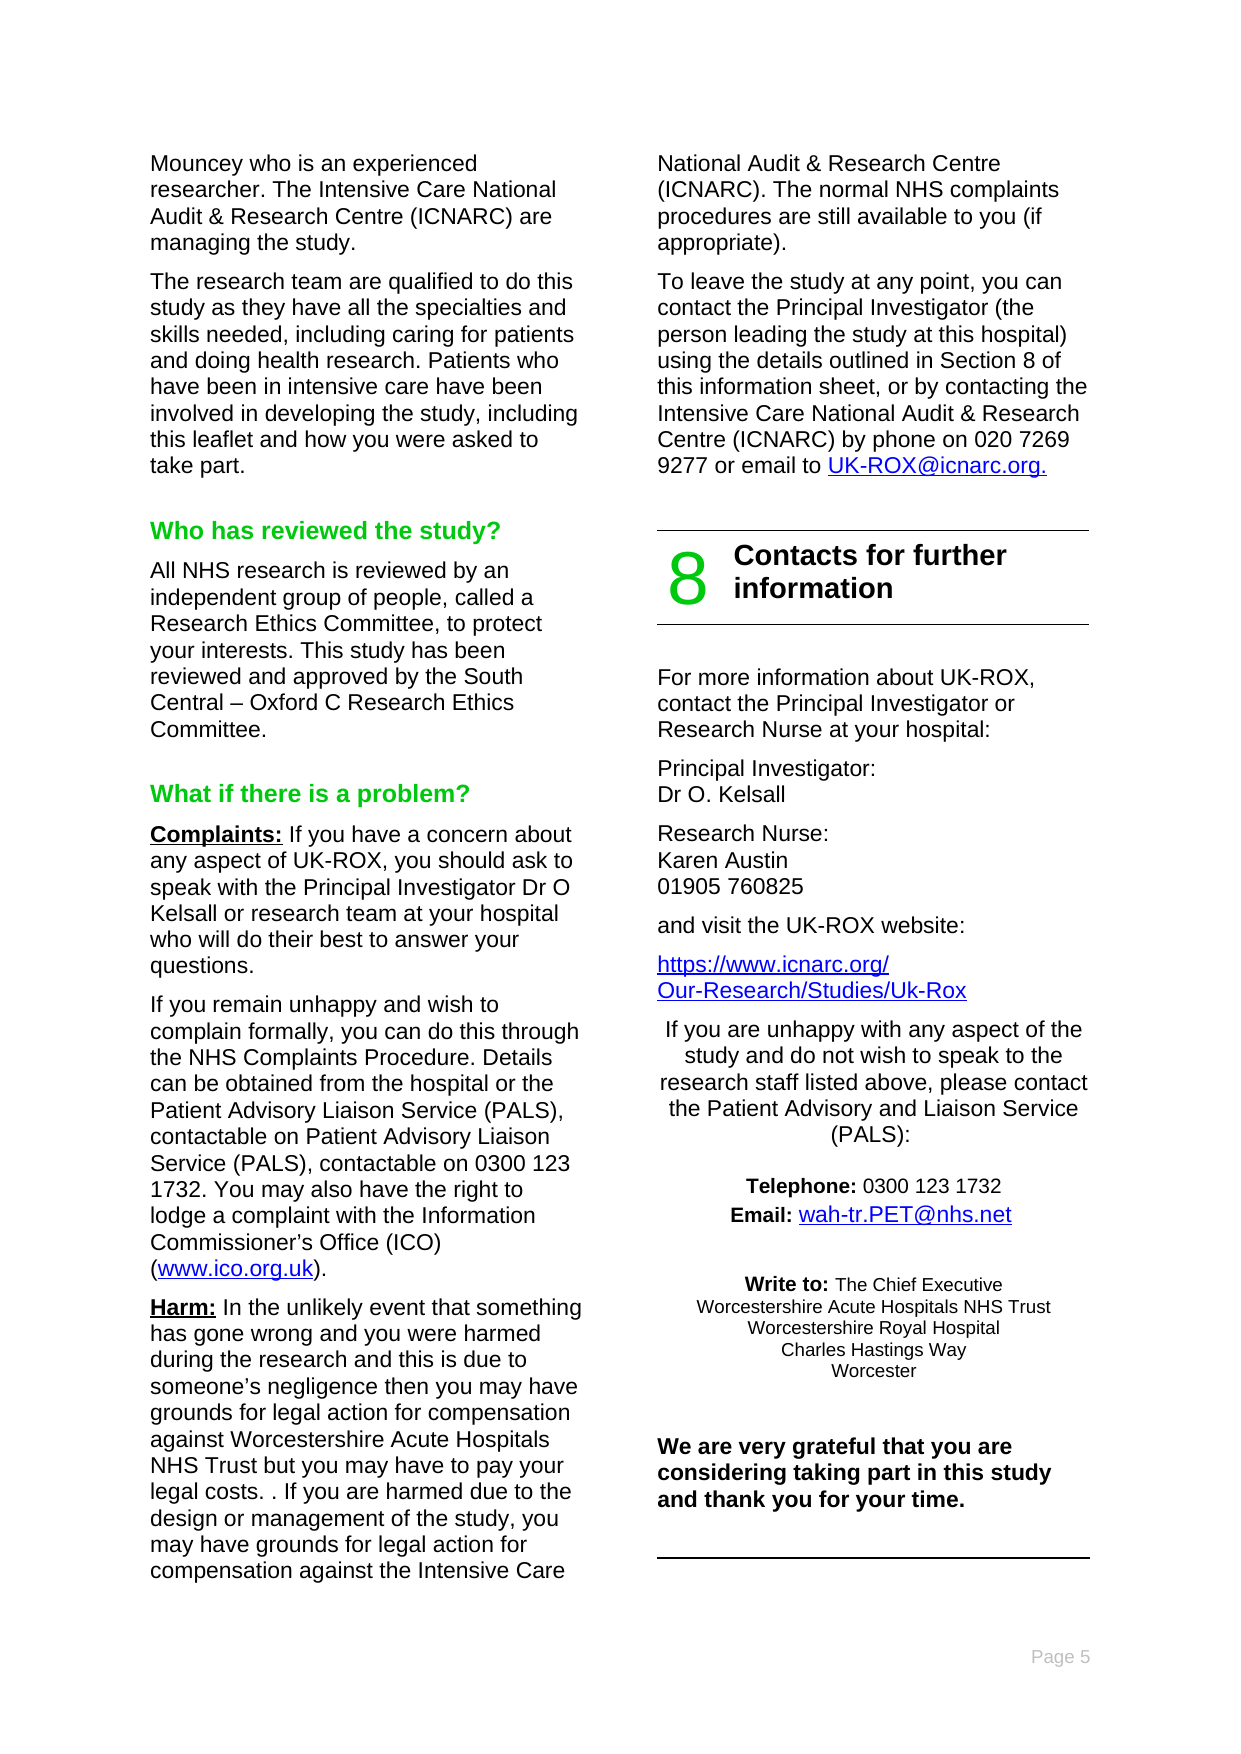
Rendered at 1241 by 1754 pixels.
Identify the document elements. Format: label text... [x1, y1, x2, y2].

subtitle What if there is a problem? [150, 779, 583, 808]
text and visit the UK-ROX website: [657, 912, 1090, 938]
text If you remain unhappy and wish to complain formally, you can do this through the NHS Complaints Procedure. Details can be obtained from the hospital or the Patient Advisory Liaison Service (PALS), contactable on Patient Advisory Liaison Service (PALS), contactable on 0300 123 1732. You may also have the right to lodge a complaint with the Information Commissioner’s Office (ICO) (www.ico.org.uk). [150, 991, 583, 1281]
text Principal Investigator: Dr O. Kelsall [657, 755, 1090, 808]
text The research team are qualified to do this study as they have all the specialties and skills needed, including caring for patients and doing health research. Patients who have been in intensive care have been involved in developing the study, including this leaflet and how you were asked to take part. [150, 268, 583, 479]
text If you are unhappy with any aspect of the study and do not wish to speak to the research staff listed above, please contact the Patient Advisory and Liaison Service (PALS): Telephone: 0300 123 1732 Email: wah-tr.PET@nhs.net [657, 1016, 1090, 1259]
text Harm: In the unlikely event that something has gone wrong and you were harmed during the research and this is due to someone’s negligence then you may have grounds for legal action for compensation against Worcestershire Acute Hospitals NHS Trust but you may have to pay your legal costs. . If you are harmed due to the design or management of the study, you may have grounds for legal action for compensation against the Intensive Care National Audit & Research Centre (ICNARC). The normal NHS complaints procedures are still available to you (if appropriate). [657, 150, 1090, 255]
text For more information about UK-ROX, contact the Principal Investigator or Research Nurse at your hospital: [657, 663, 1090, 742]
text We are very grateful that you are considering taking part in this study and thank you for your time. [657, 1433, 1090, 1512]
text Complaints: If you have a concern about any aspect of UK-ROX, you should ask to speak with the Principal Investigator Dr O Kelsall or research team at your hospital who will do their best to answer your questions. [150, 821, 583, 979]
text Write to: The Chief Executive Worcestershire Acute Hospitals NHS Trust Worcestershire Royal Hospital Charles Hastings Way Worcester [657, 1271, 1090, 1382]
text To leave the study at any point, you can contact the Principal Investigator (the person leading the study at this hospital) using the details outlined in Section 8 of this information sheet, or by contacting the Intensive Care National Audit & Research Centre (ICNARC) by phone on 020 7269 9277 or email to UK-ROX@icnarc.org. [657, 268, 1090, 479]
text Harm: In the unlikely event that something has gone wrong and you were harmed during the research and this is due to someone’s negligence then you may have grounds for legal action for compensation against Worcestershire Acute Hospitals NHS Trust but you may have to pay your legal costs. . If you are harmed due to the design or management of the study, you may have grounds for legal action for compensation against the Intensive Care National Audit & Research Centre (ICNARC). The normal NHS complaints procedures are still available to you (if appropriate). [150, 1294, 583, 1584]
subtitle Who has reviewed the study? [150, 516, 583, 545]
text Research Nurse: Karen Austin 01905 760825 [657, 820, 1090, 899]
text All NHS research is reviewed by an independent group of people, called a Research Ethics Committee, to protect your interests. This study has been reviewed and approved by the South Central – Oxford C Research Ethics Committee. [150, 557, 583, 742]
text https://www.icnarc.org/ Our-Research/Studies/Uk-Rox [657, 951, 1090, 1003]
table_header 8 [657, 531, 718, 623]
table_header Contacts for further information [719, 531, 1089, 623]
